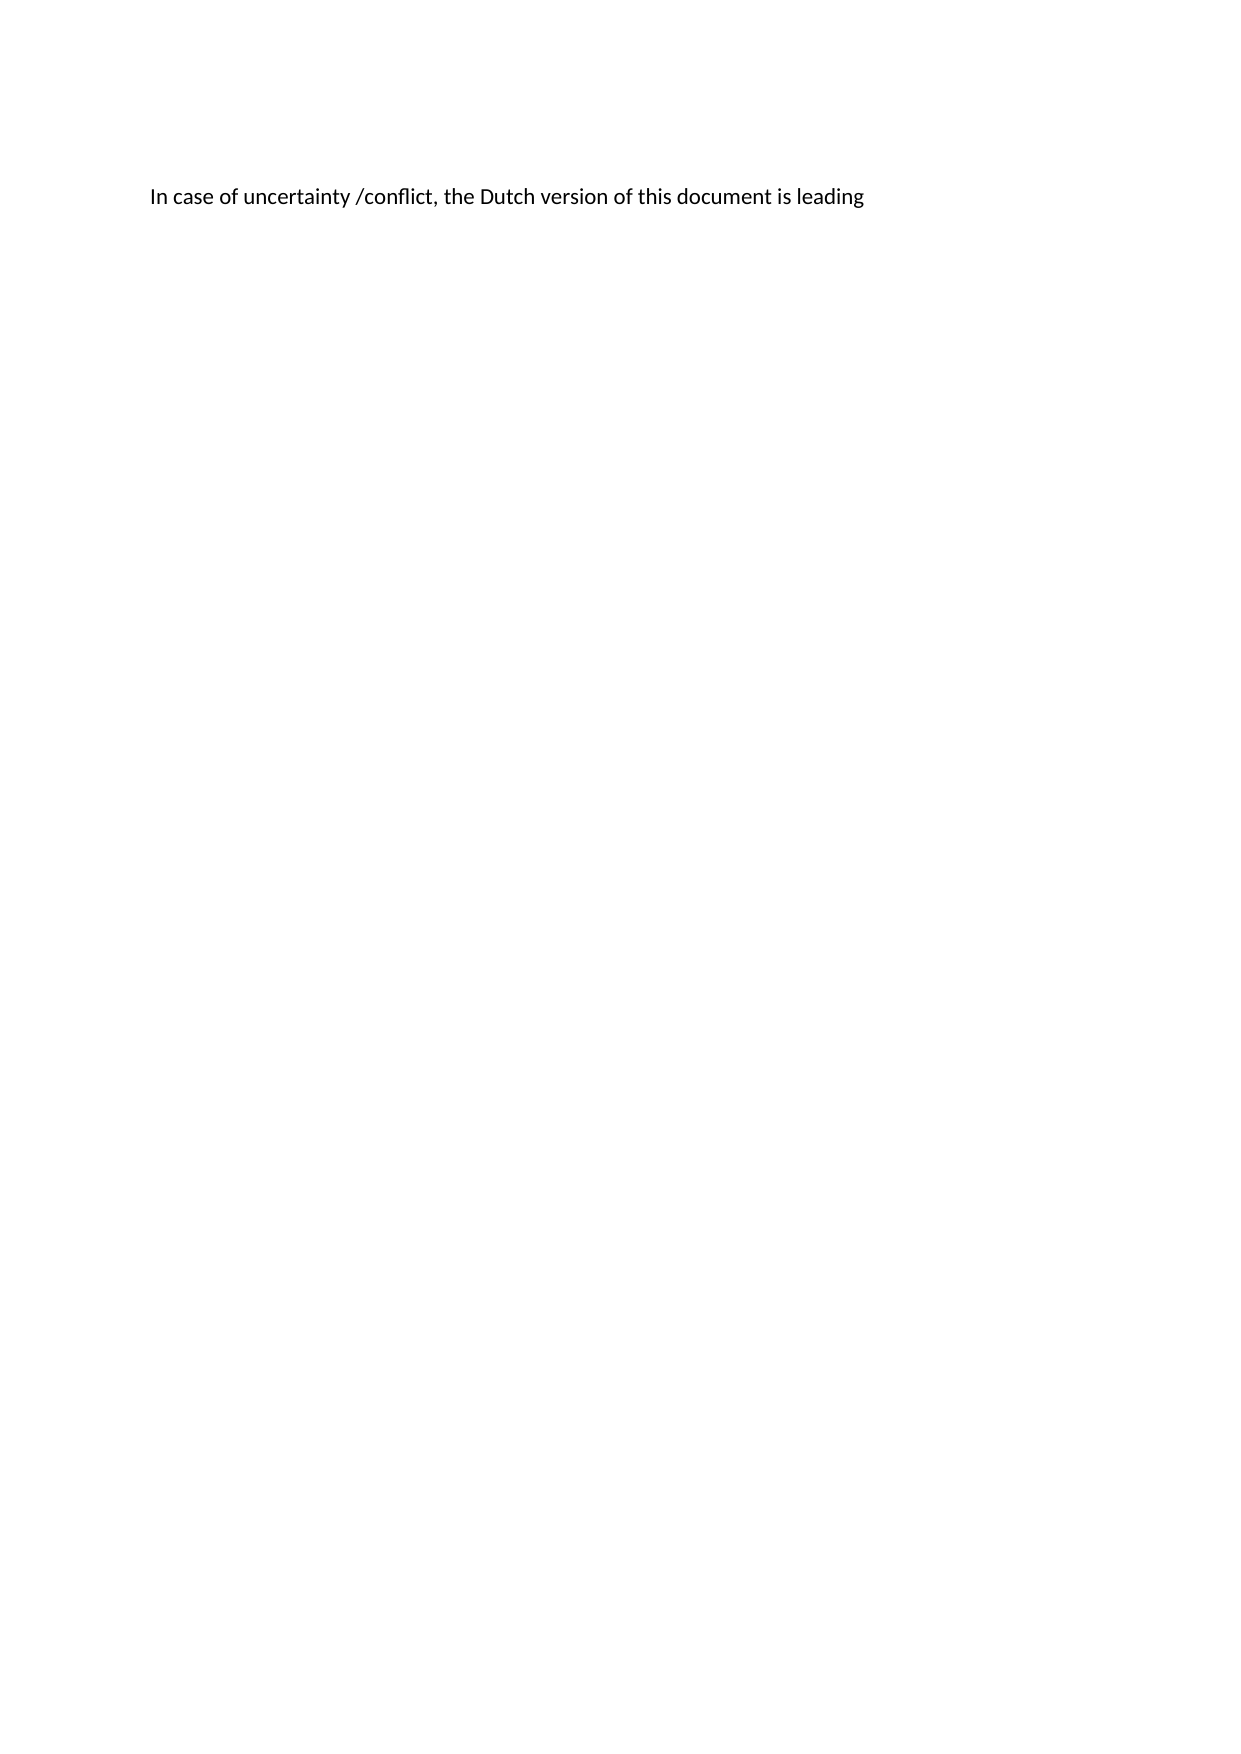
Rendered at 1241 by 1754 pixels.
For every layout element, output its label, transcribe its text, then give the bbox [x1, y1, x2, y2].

text In case of uncertainty /conflict, the Dutch version of this document is leading [150, 182, 1090, 210]
